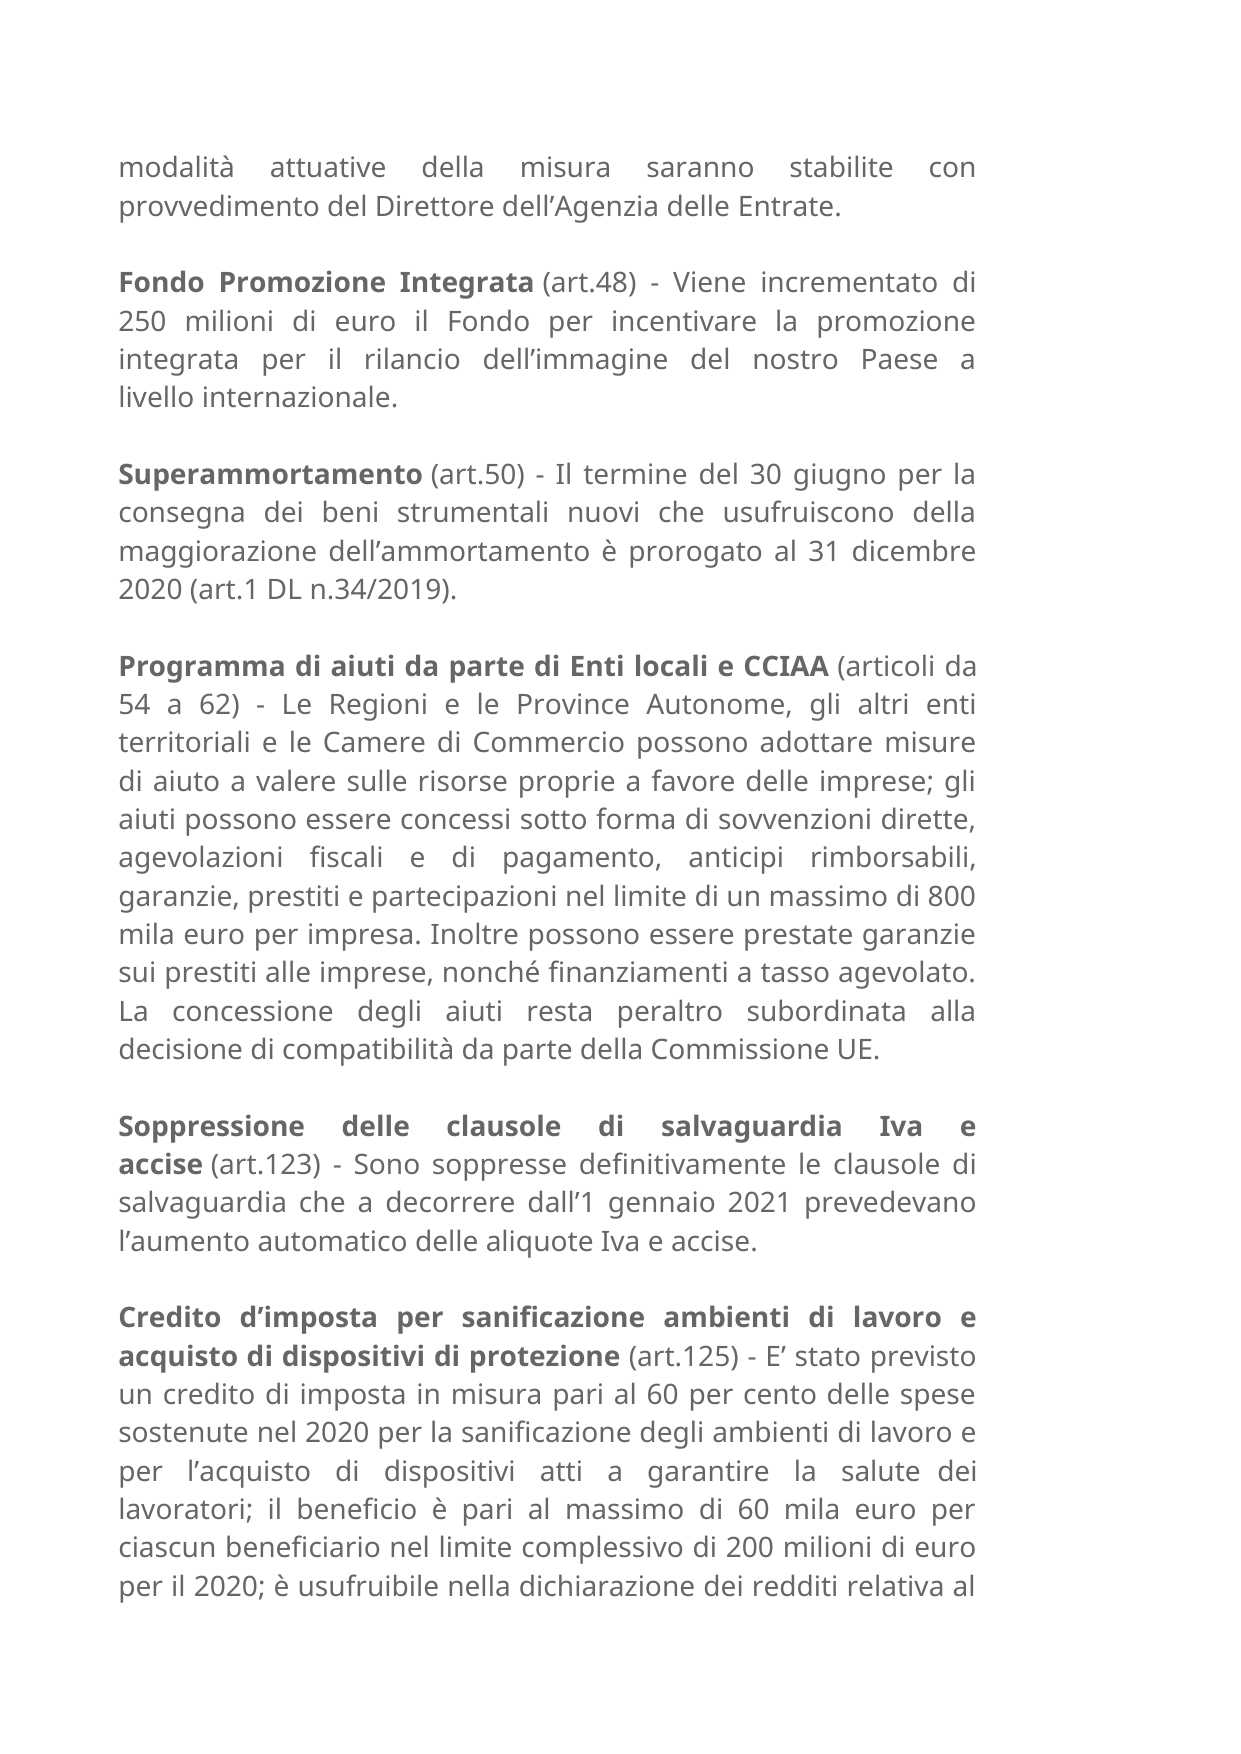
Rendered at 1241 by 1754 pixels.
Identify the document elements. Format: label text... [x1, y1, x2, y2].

text Fondo Promozione Integrata (art.48) - Viene incrementato di 250 milioni di euro il Fondo per incentivare la promozione integrata per il rilancio dell’immagine del nostro Paese a livello internazionale. [118, 263, 977, 416]
text Programma di aiuti da parte di Enti locali e CCIAA (articoli da 54 a 62) - Le Regioni e le Province Autonome, gli altri enti territoriali e le Camere di Commercio possono adottare misure di aiuto a valere sulle risorse proprie a favore delle imprese; gli aiuti possono essere concessi sotto forma di sovvenzioni dirette, agevolazioni fiscali e di pagamento, anticipi rimborsabili, garanzie, prestiti e partecipazioni nel limite di un massimo di 800 mila euro per impresa. Inoltre possono essere prestate garanzie sui prestiti alle imprese, nonché finanziamenti a tasso agevolato. La concessione degli aiuti resta peraltro subordinata alla decisione di compatibilità da parte della Commissione UE. [118, 646, 978, 1068]
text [118, 1298, 977, 1604]
text Superammortamento (art.50) - Il termine del 30 giugno per la consegna dei beni strumentali nuovi che usufruiscono della maggiorazione dell’ammortamento è prorogato al 31 dicembre 2020 (art.1 DL n.34/2019). [118, 454, 977, 608]
text Soppressione delle clausole di salvaguardia Iva e accise (art.123) - Sono soppresse definitivamente le clausole di salvaguardia che a decorrere dall’1 gennaio 2021 prevedevano l’aumento automatico delle aliquote Iva e accise. [118, 1106, 977, 1259]
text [118, 148, 978, 224]
